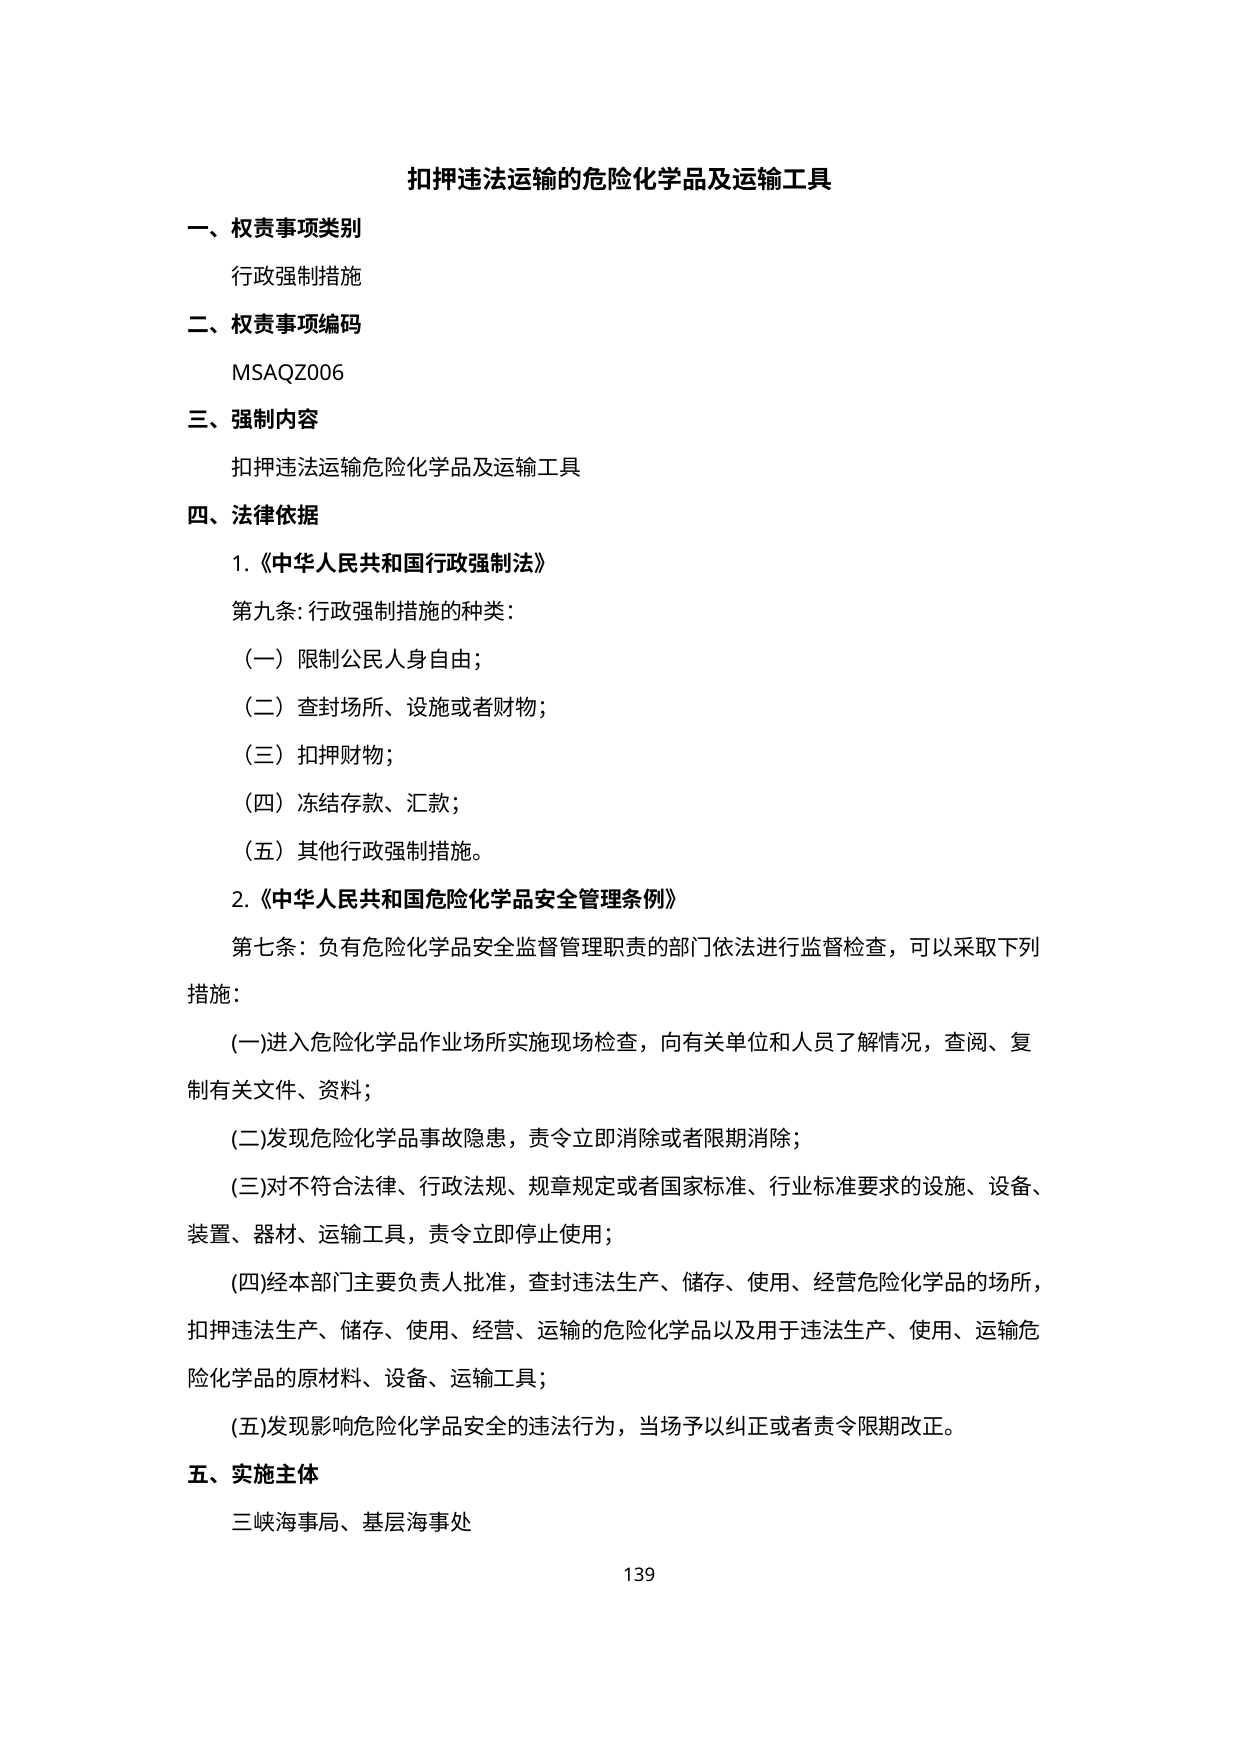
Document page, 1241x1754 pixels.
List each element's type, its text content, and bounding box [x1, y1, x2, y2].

text （二）查封场所、设施或者财物； [187, 677, 1053, 725]
text 扣押违法运输危险化学品及运输工具 [187, 437, 1053, 485]
text 四、法律依据 [187, 485, 1053, 533]
text 五、实施主体 [187, 1444, 1053, 1492]
subtitle 扣押违法运输的危险化学品及运输工具 [187, 150, 1053, 198]
text （四）冻结存款、汇款； [187, 773, 1053, 821]
text 二、权责事项编码 [187, 294, 1053, 342]
text 行政强制措施 [187, 246, 1053, 294]
text （三）扣押财物； [187, 725, 1053, 773]
text （五）其他行政强制措施。 [187, 821, 1053, 869]
text (一)进入危险化学品作业场所实施现场检查，向有关单位和人员了解情况，查阅、复制有关文件、资料； [187, 1012, 1053, 1108]
text (四)经本部门主要负责人批准，查封违法生产、储存、使用、经营危险化学品的场所，扣押违法生产、储存、使用、经营、运输的危险化学品以及用于违法生产、使用、运输危险化学品的原材料、设备、运输工具； [187, 1252, 1053, 1396]
text 一、权责事项类别 [187, 198, 1053, 246]
text 三峡海事局、基层海事处 [187, 1492, 1053, 1539]
text 第九条: 行政强制措施的种类： [187, 581, 1053, 629]
text (三)对不符合法律、行政法规、规章规定或者国家标准、行业标准要求的设施、设备、装置、器材、运输工具，责令立即停止使用； [187, 1156, 1053, 1252]
text 三、强制内容 [187, 389, 1053, 437]
text 第七条：负有危险化学品安全监督管理职责的部门依法进行监督检查，可以采取下列措施： [187, 917, 1053, 1012]
text MSAQZ006 [187, 342, 1053, 389]
text (五)发现影响危险化学品安全的违法行为，当场予以纠正或者责令限期改正。 [187, 1396, 1053, 1444]
text (二)发现危险化学品事故隐患，责令立即消除或者限期消除； [187, 1108, 1053, 1156]
text 1.《中华人民共和国行政强制法》 [187, 533, 1053, 581]
text 2.《中华人民共和国危险化学品安全管理条例》 [187, 869, 1053, 917]
text （一）限制公民人身自由； [187, 629, 1053, 677]
